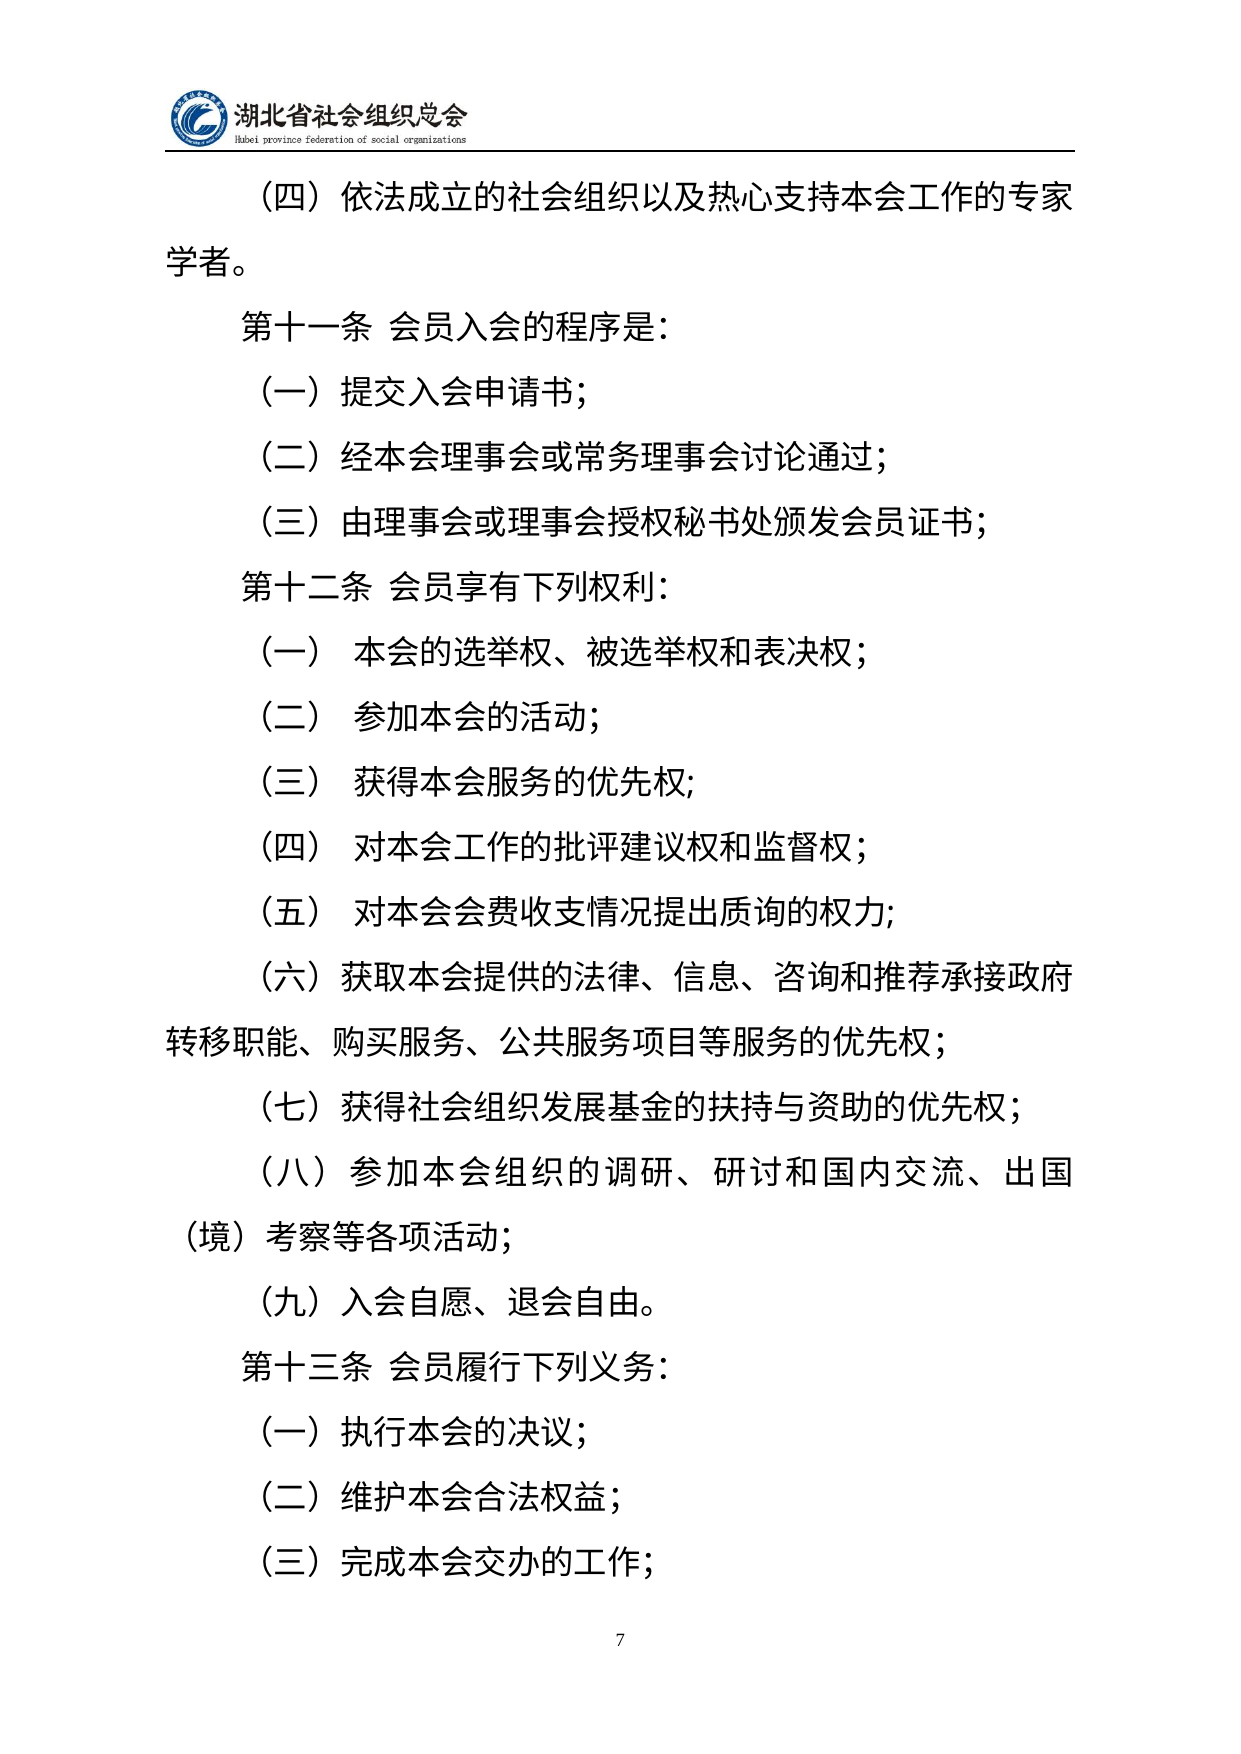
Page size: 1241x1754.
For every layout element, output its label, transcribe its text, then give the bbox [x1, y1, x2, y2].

list 参加本会的活动； [240, 683, 1075, 748]
text （七）获得社会组织发展基金的扶持与资助的优先权； [165, 1073, 1075, 1138]
text 第十一条 会员入会的程序是： [165, 293, 1075, 358]
text （九）入会自愿、退会自由。 [165, 1268, 1075, 1333]
picture [165, 88, 477, 148]
text （二）经本会理事会或常务理事会讨论通过； [165, 423, 1075, 488]
text （二）维护本会合法权益； [165, 1463, 1075, 1528]
text （三）完成本会交办的工作； [165, 1528, 1075, 1593]
text （六）获取本会提供的法律、信息、咨询和推荐承接政府转移职能、购买服务、公共服务项目等服务的优先权； [165, 943, 1075, 1073]
text （一）提交入会申请书； [165, 358, 1075, 423]
text 第十三条 会员履行下列义务： [165, 1333, 1075, 1398]
text （一）执行本会的决议； [165, 1398, 1075, 1463]
text （四）依法成立的社会组织以及热心支持本会工作的专家、学者。 [165, 163, 1075, 293]
list 对本会会费收支情况提出质询的权力; [240, 878, 1075, 943]
list 对本会工作的批评建议权和监督权； [240, 813, 1075, 878]
list 获得本会服务的优先权; [240, 748, 1075, 813]
text （八）参加本会组织的调研、研讨和国内交流、出国（境）考察等各项活动； [165, 1138, 1075, 1268]
list 本会的选举权、被选举权和表决权； [240, 618, 1075, 683]
text （三）由理事会或理事会授权秘书处颁发会员证书； [165, 488, 1075, 553]
text 第十二条 会员享有下列权利： [165, 553, 1075, 618]
